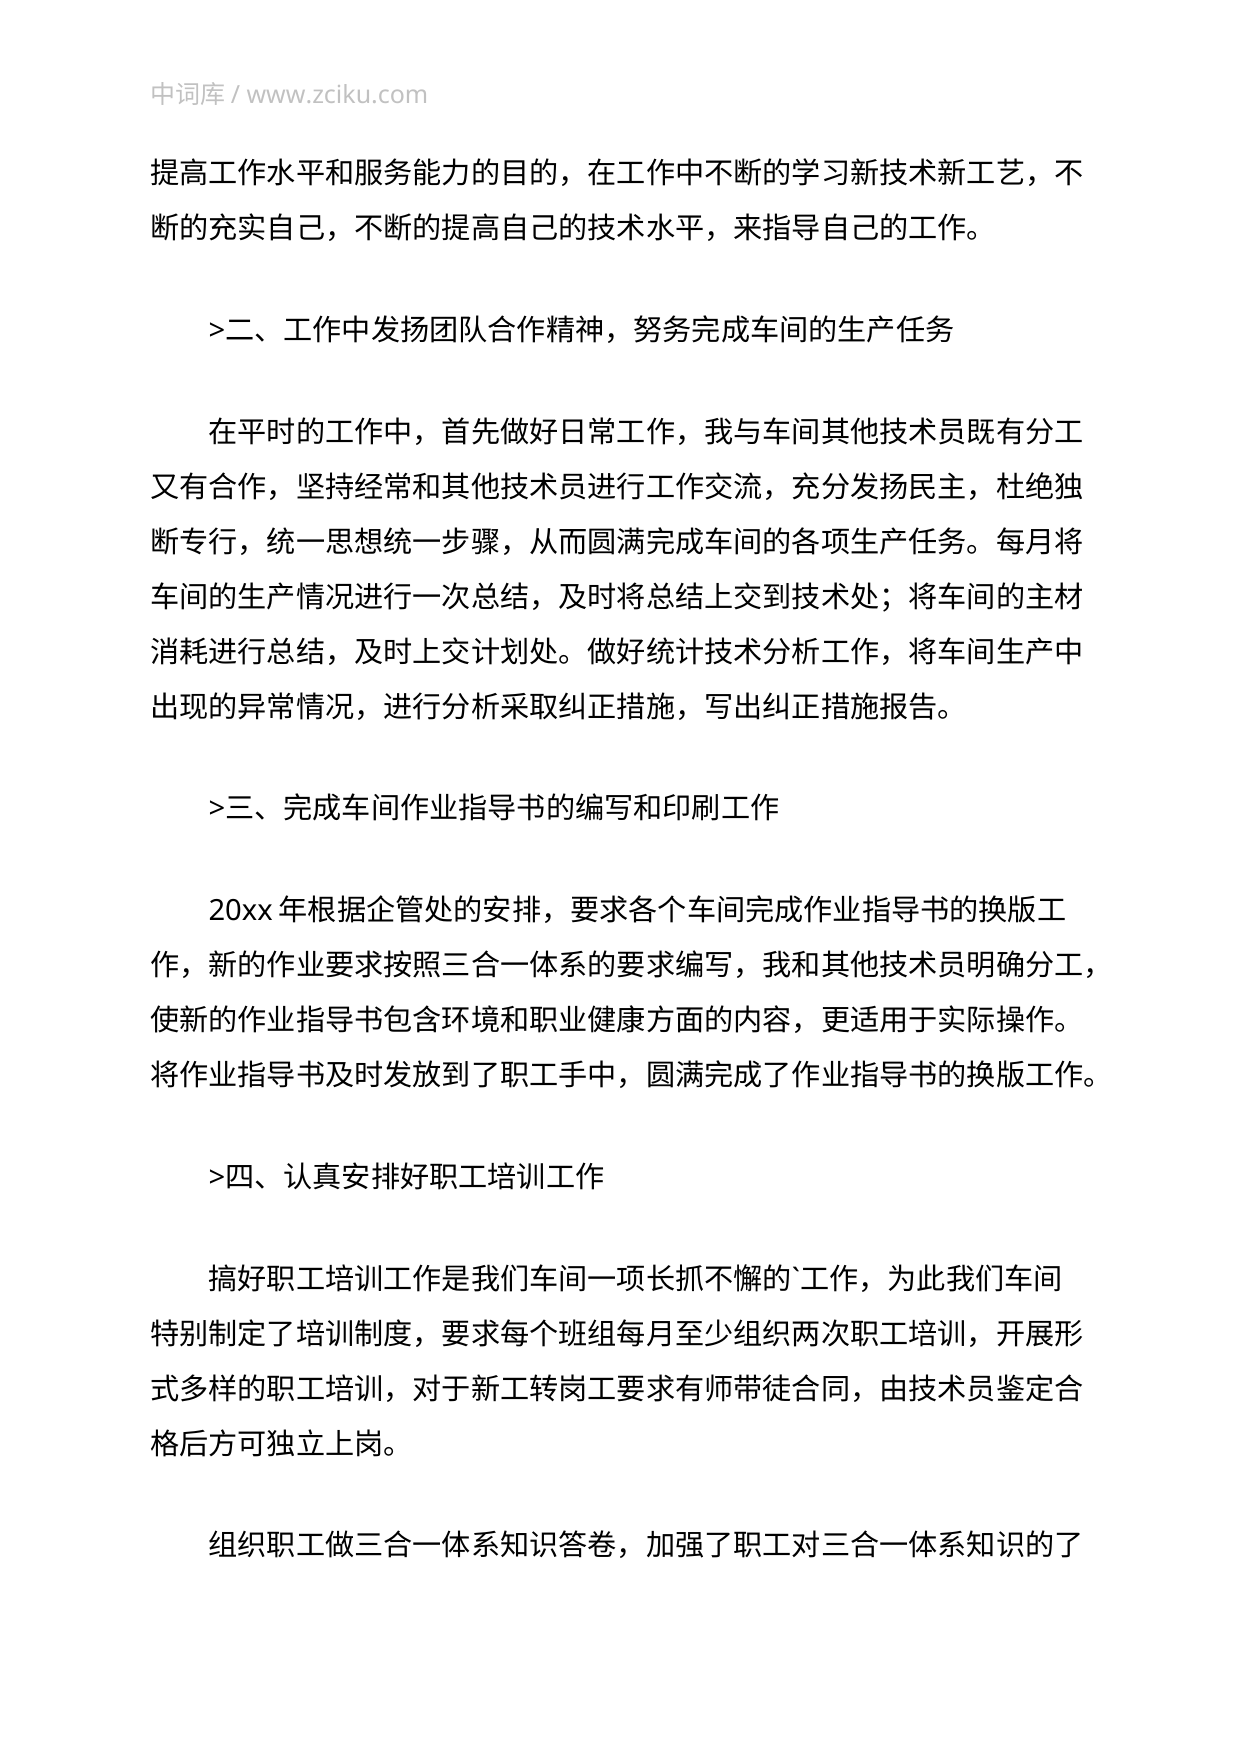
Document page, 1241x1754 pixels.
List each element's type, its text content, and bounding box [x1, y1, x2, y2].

text >四、认真安排好职工培训工作 [150, 1153, 1090, 1196]
text 在平时的工作中，首先做好日常工作，我与车间其他技术员既有分工又有合作，坚持经常和其他技术员进行工作交流，充分发扬民主，杜绝独断专行，统一思想统一步骤，从而圆满完成车间的各项生产任务。每月将车间的生产情况进行一次总结，及时将总结上交到技术处；将车间的主材消耗进行总结，及时上交计划处。做好统计技术分析工作，将车间生产中出现的异常情况，进行分析采取纠正措施，写出纠正措施报告。 [150, 409, 1090, 725]
text 20xx年根据企管处的安排，要求各个车间完成作业指导书的换版工作，新的作业要求按照三合一体系的要求编写，我和其他技术员明确分工，使新的作业指导书包含环境和职业健康方面的内容，更适用于实际操作。将作业指导书及时发放到了职工手中，圆满完成了作业指导书的换版工作。 [150, 887, 1090, 1094]
text >三、完成车间作业指导书的编写和印刷工作 [150, 785, 1090, 827]
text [150, 1522, 1090, 1564]
text 搞好职工培训工作是我们车间一项长抓不懈的`工作，为此我们车间特别制定了培训制度，要求每个班组每月至少组织两次职工培训，开展形式多样的职工培训，对于新工转岗工要求有师带徒合同，由技术员鉴定合格后方可独立上岗。 [150, 1255, 1090, 1462]
text >二、工作中发扬团队合作精神，努务完成车间的生产任务 [150, 307, 1090, 349]
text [150, 150, 1090, 247]
